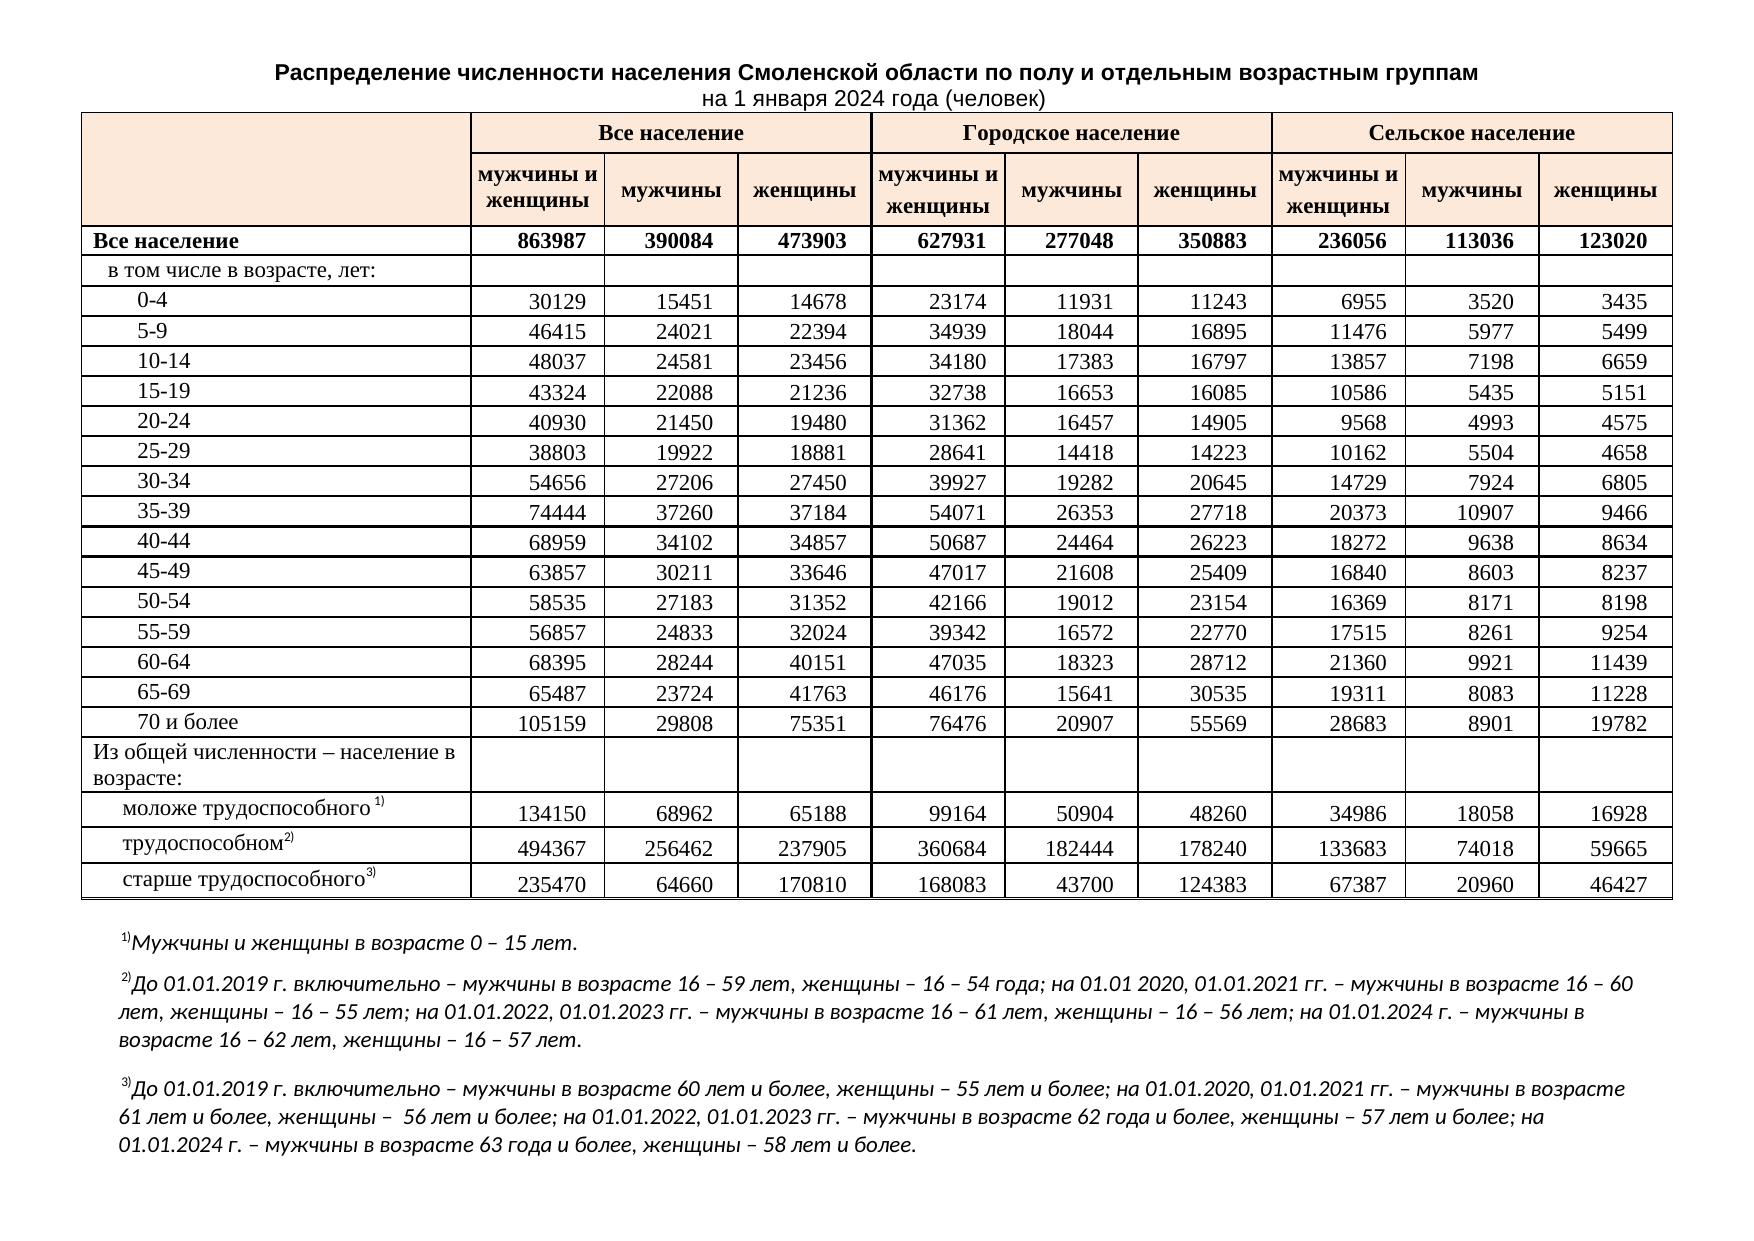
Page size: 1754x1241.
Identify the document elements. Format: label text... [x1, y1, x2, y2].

table_cell 494367 [472, 828, 604, 862]
table_cell 20645 [1139, 467, 1271, 495]
table_cell 18044 [1006, 317, 1137, 345]
table_cell мужчины и женщины [873, 154, 1004, 225]
table_cell 65188 [739, 793, 870, 826]
table_cell 24464 [1006, 528, 1137, 555]
table_cell 59665 [1540, 828, 1672, 862]
text 2)До 01.01.2019 г. включительно – мужчины в возрасте 16 – 59 лет, женщины – 16 – 54 года; на 01.01 2020, 01.01.2021 гг. – мужчины в возрасте 16 – 60 лет, женщины – 16 – 55 лет; на 01.01.2022, 01.01.2023 гг. – мужчины в возрасте 16 – 61 лет, женщины – 16 – 56 лет; на 01.01.2024 г. – мужчины в возрасте 16 – 62 лет, женщины – 16 – 57 лет. [118, 969, 1636, 1053]
table_cell 16572 [1006, 618, 1137, 646]
table_cell 5435 [1406, 377, 1538, 405]
table_cell 21608 [1006, 558, 1137, 586]
table_cell 48037 [472, 347, 604, 375]
table_cell 14678 [739, 287, 870, 314]
table_cell 30211 [605, 558, 737, 586]
table_cell [873, 256, 1004, 284]
table_cell 31362 [873, 407, 1004, 435]
table_cell 8171 [1406, 588, 1538, 616]
table_cell 48260 [1139, 793, 1271, 826]
table_cell 27718 [1139, 497, 1271, 525]
table_cell 9568 [1273, 407, 1405, 435]
table_cell [605, 256, 737, 284]
text 1)Мужчины и женщины в возрасте 0 – 15 лет. [118, 928, 1636, 956]
table_cell [1006, 256, 1137, 284]
table_cell 6805 [1540, 467, 1672, 495]
table_cell 50904 [1006, 793, 1137, 826]
table_cell 28244 [605, 648, 737, 676]
table_cell 124383 [1139, 864, 1271, 897]
table_cell [739, 738, 870, 791]
table_cell 16840 [1273, 558, 1405, 586]
table_cell 24581 [605, 347, 737, 375]
table_cell 9921 [1406, 648, 1538, 676]
table_cell 46427 [1540, 864, 1672, 897]
table_cell 37260 [605, 497, 737, 525]
table_cell 34986 [1273, 793, 1405, 826]
table_cell 18058 [1406, 793, 1538, 826]
table_cell [1540, 256, 1672, 284]
table_cell 16797 [1139, 347, 1271, 375]
table_cell 29808 [605, 708, 737, 736]
table_cell 19922 [605, 437, 737, 465]
table_cell [1139, 256, 1271, 284]
table_cell 22088 [605, 377, 737, 405]
table_cell Из общей численности – население в возрасте: [82, 738, 470, 791]
table_header Сельское население [1273, 113, 1672, 152]
text Распределение численности населения Смоленской области по полу и отдельным возрастным группам [118, 59, 1636, 85]
table_cell [1406, 256, 1538, 284]
table_cell 277048 [1006, 227, 1137, 254]
table_cell 63857 [472, 558, 604, 586]
table_cell 863987 [472, 227, 604, 254]
table_cell 28683 [1273, 708, 1405, 736]
table_cell 17383 [1006, 347, 1137, 375]
table_cell [739, 256, 870, 284]
table_cell 360684 [873, 828, 1004, 862]
table_cell 5977 [1406, 317, 1538, 345]
table_cell 17515 [1273, 618, 1405, 646]
table_cell 23724 [605, 678, 737, 706]
table_cell [873, 738, 1004, 791]
table_cell 11243 [1139, 287, 1271, 314]
table_cell 34939 [873, 317, 1004, 345]
table_cell 11931 [1006, 287, 1137, 314]
table_cell 27183 [605, 588, 737, 616]
table_cell 8603 [1406, 558, 1538, 586]
table_cell 21236 [739, 377, 870, 405]
table_cell 21360 [1273, 648, 1405, 676]
table_cell 10162 [1273, 437, 1405, 465]
table_cell 32738 [873, 377, 1004, 405]
table_header Все население [472, 113, 870, 152]
table_cell 34180 [873, 347, 1004, 375]
table_cell 43324 [472, 377, 604, 405]
table_cell 20960 [1406, 864, 1538, 897]
table_cell 41763 [739, 678, 870, 706]
table_cell 75351 [739, 708, 870, 736]
table_cell 20-24 [82, 407, 470, 435]
table_cell 5499 [1540, 317, 1672, 345]
table_cell 236056 [1273, 227, 1405, 254]
table_cell 16653 [1006, 377, 1137, 405]
table_cell 30535 [1139, 678, 1271, 706]
table_cell 60-64 [82, 648, 470, 676]
table_cell 8634 [1540, 528, 1672, 555]
table_cell 45-49 [82, 558, 470, 586]
table_cell 15451 [605, 287, 737, 314]
table_cell 68962 [605, 793, 737, 826]
table_cell 350883 [1139, 227, 1271, 254]
table_cell 54656 [472, 467, 604, 495]
table_cell 13857 [1273, 347, 1405, 375]
table_cell 23456 [739, 347, 870, 375]
table_cell 19282 [1006, 467, 1137, 495]
table_cell 11476 [1273, 317, 1405, 345]
table_cell 19012 [1006, 588, 1137, 616]
table_cell 30-34 [82, 467, 470, 495]
table_cell 10-14 [82, 347, 470, 375]
table_cell 627931 [873, 227, 1004, 254]
table_cell 32024 [739, 618, 870, 646]
table_cell 37184 [739, 497, 870, 525]
table_cell 28712 [1139, 648, 1271, 676]
table_cell 123020 [1540, 227, 1672, 254]
table_cell 24833 [605, 618, 737, 646]
table_cell 50687 [873, 528, 1004, 555]
table_cell 11439 [1540, 648, 1672, 676]
table_cell 182444 [1006, 828, 1137, 862]
table_cell 28641 [873, 437, 1004, 465]
table_cell 5151 [1540, 377, 1672, 405]
table_cell 38803 [472, 437, 604, 465]
table_cell 24021 [605, 317, 737, 345]
table_cell 14729 [1273, 467, 1405, 495]
table_cell 105159 [472, 708, 604, 736]
table_cell 70 и более [82, 708, 470, 736]
table_cell 19480 [739, 407, 870, 435]
table_cell 25409 [1139, 558, 1271, 586]
table_cell 8237 [1540, 558, 1672, 586]
table_cell мужчины [1406, 154, 1538, 225]
table_cell 5504 [1406, 437, 1538, 465]
table_cell 6955 [1273, 287, 1405, 314]
table_cell 14223 [1139, 437, 1271, 465]
table_cell 43700 [1006, 864, 1137, 897]
table_header [82, 113, 470, 225]
table_cell 33646 [739, 558, 870, 586]
table_cell 22770 [1139, 618, 1271, 646]
table_cell трудоспособном2) [82, 828, 470, 862]
table_cell старше трудоспособного3) [82, 864, 470, 897]
table_cell 65-69 [82, 678, 470, 706]
table_header Городское население [873, 113, 1271, 152]
table_cell моложе трудоспособного 1) [82, 793, 470, 826]
table_cell 34102 [605, 528, 737, 555]
table_cell 47035 [873, 648, 1004, 676]
table_cell 47017 [873, 558, 1004, 586]
table_cell 46415 [472, 317, 604, 345]
table_cell 22394 [739, 317, 870, 345]
table_cell 46176 [873, 678, 1004, 706]
table_cell женщины [739, 154, 870, 225]
table_cell [1273, 738, 1405, 791]
table_cell женщины [1139, 154, 1271, 225]
table_cell 16895 [1139, 317, 1271, 345]
table_cell 27206 [605, 467, 737, 495]
table_cell Все население [82, 227, 470, 254]
table_cell 20907 [1006, 708, 1137, 736]
table_cell 5-9 [82, 317, 470, 345]
table_cell 74018 [1406, 828, 1538, 862]
table_cell 40-44 [82, 528, 470, 555]
table_cell 7924 [1406, 467, 1538, 495]
table_cell 8198 [1540, 588, 1672, 616]
table_cell 9466 [1540, 497, 1672, 525]
table_cell 19311 [1273, 678, 1405, 706]
table_cell мужчины [1006, 154, 1137, 225]
table_cell 8083 [1406, 678, 1538, 706]
table_cell 25-29 [82, 437, 470, 465]
table_cell в том числе в возрасте, лет: [82, 256, 470, 284]
table_cell [1006, 738, 1137, 791]
table_cell 14905 [1139, 407, 1271, 435]
table_cell 3520 [1406, 287, 1538, 314]
table_cell мужчины и женщины [472, 154, 604, 225]
table_cell 40151 [739, 648, 870, 676]
table_cell 178240 [1139, 828, 1271, 862]
table_cell 21450 [605, 407, 737, 435]
table_cell 9254 [1540, 618, 1672, 646]
table_cell 65487 [472, 678, 604, 706]
table_cell 68959 [472, 528, 604, 555]
table_cell 7198 [1406, 347, 1538, 375]
table_cell 0-4 [82, 287, 470, 314]
table_cell 54071 [873, 497, 1004, 525]
table_cell 18881 [739, 437, 870, 465]
table_cell 18272 [1273, 528, 1405, 555]
table_cell 55-59 [82, 618, 470, 646]
table_cell мужчины и женщины [1273, 154, 1405, 225]
table_cell 76476 [873, 708, 1004, 736]
table_cell [1273, 256, 1405, 284]
table_cell 9638 [1406, 528, 1538, 555]
table_cell [1540, 738, 1672, 791]
table_cell 67387 [1273, 864, 1405, 897]
text на 1 января 2024 года (человек) [118, 85, 1636, 112]
table_cell 16457 [1006, 407, 1137, 435]
text 3)До 01.01.2019 г. включительно – мужчины в возрасте 60 лет и более, женщины – 55 лет и более; на 01.01.2020, 01.01.2021 гг. – мужчины в возрасте 61 лет и более, женщины – 56 лет и более; на 01.01.2022, 01.01.2023 гг. – мужчины в возрасте 62 года и более, женщины – 57 лет и более; на 01.01.2024 г. – мужчины в возрасте 63 года и более, женщины – 58 лет и более. [118, 1074, 1636, 1158]
table_cell 16928 [1540, 793, 1672, 826]
table_cell 134150 [472, 793, 604, 826]
table_cell 237905 [739, 828, 870, 862]
table_cell 390084 [605, 227, 737, 254]
table_cell [605, 738, 737, 791]
table_cell 170810 [739, 864, 870, 897]
table_cell 113036 [1406, 227, 1538, 254]
table_cell [472, 738, 604, 791]
table_cell 4575 [1540, 407, 1672, 435]
table_cell 4993 [1406, 407, 1538, 435]
table_cell 99164 [873, 793, 1004, 826]
table_cell 74444 [472, 497, 604, 525]
table_cell 68395 [472, 648, 604, 676]
table_cell женщины [1540, 154, 1672, 225]
table_cell 133683 [1273, 828, 1405, 862]
table_cell 8901 [1406, 708, 1538, 736]
table_cell 256462 [605, 828, 737, 862]
table_cell 10907 [1406, 497, 1538, 525]
table_cell 55569 [1139, 708, 1271, 736]
table_cell 20373 [1273, 497, 1405, 525]
table_cell 26223 [1139, 528, 1271, 555]
table_cell 50-54 [82, 588, 470, 616]
table_cell 4658 [1540, 437, 1672, 465]
table_cell 40930 [472, 407, 604, 435]
table_cell 8261 [1406, 618, 1538, 646]
table_cell мужчины [605, 154, 737, 225]
table_cell 31352 [739, 588, 870, 616]
table_cell 35-39 [82, 497, 470, 525]
table_cell [1406, 738, 1538, 791]
table_cell 19782 [1540, 708, 1672, 736]
table_cell 34857 [739, 528, 870, 555]
table_cell 235470 [472, 864, 604, 897]
table_cell 11228 [1540, 678, 1672, 706]
table_cell 30129 [472, 287, 604, 314]
table_cell 18323 [1006, 648, 1137, 676]
table_cell 26353 [1006, 497, 1137, 525]
table_cell 3435 [1540, 287, 1672, 314]
table_cell 64660 [605, 864, 737, 897]
table_cell 58535 [472, 588, 604, 616]
table_cell 15641 [1006, 678, 1137, 706]
table_cell [472, 256, 604, 284]
table_cell 15-19 [82, 377, 470, 405]
table_cell 16369 [1273, 588, 1405, 616]
table_cell 39927 [873, 467, 1004, 495]
table_cell 16085 [1139, 377, 1271, 405]
table_cell [1139, 738, 1271, 791]
table_cell 10586 [1273, 377, 1405, 405]
table_cell 168083 [873, 864, 1004, 897]
table_cell 27450 [739, 467, 870, 495]
table_cell 23154 [1139, 588, 1271, 616]
table_cell 39342 [873, 618, 1004, 646]
table_cell 56857 [472, 618, 604, 646]
table_cell 42166 [873, 588, 1004, 616]
table_cell 473903 [739, 227, 870, 254]
table_cell 23174 [873, 287, 1004, 314]
table_cell 6659 [1540, 347, 1672, 375]
table_cell 14418 [1006, 437, 1137, 465]
